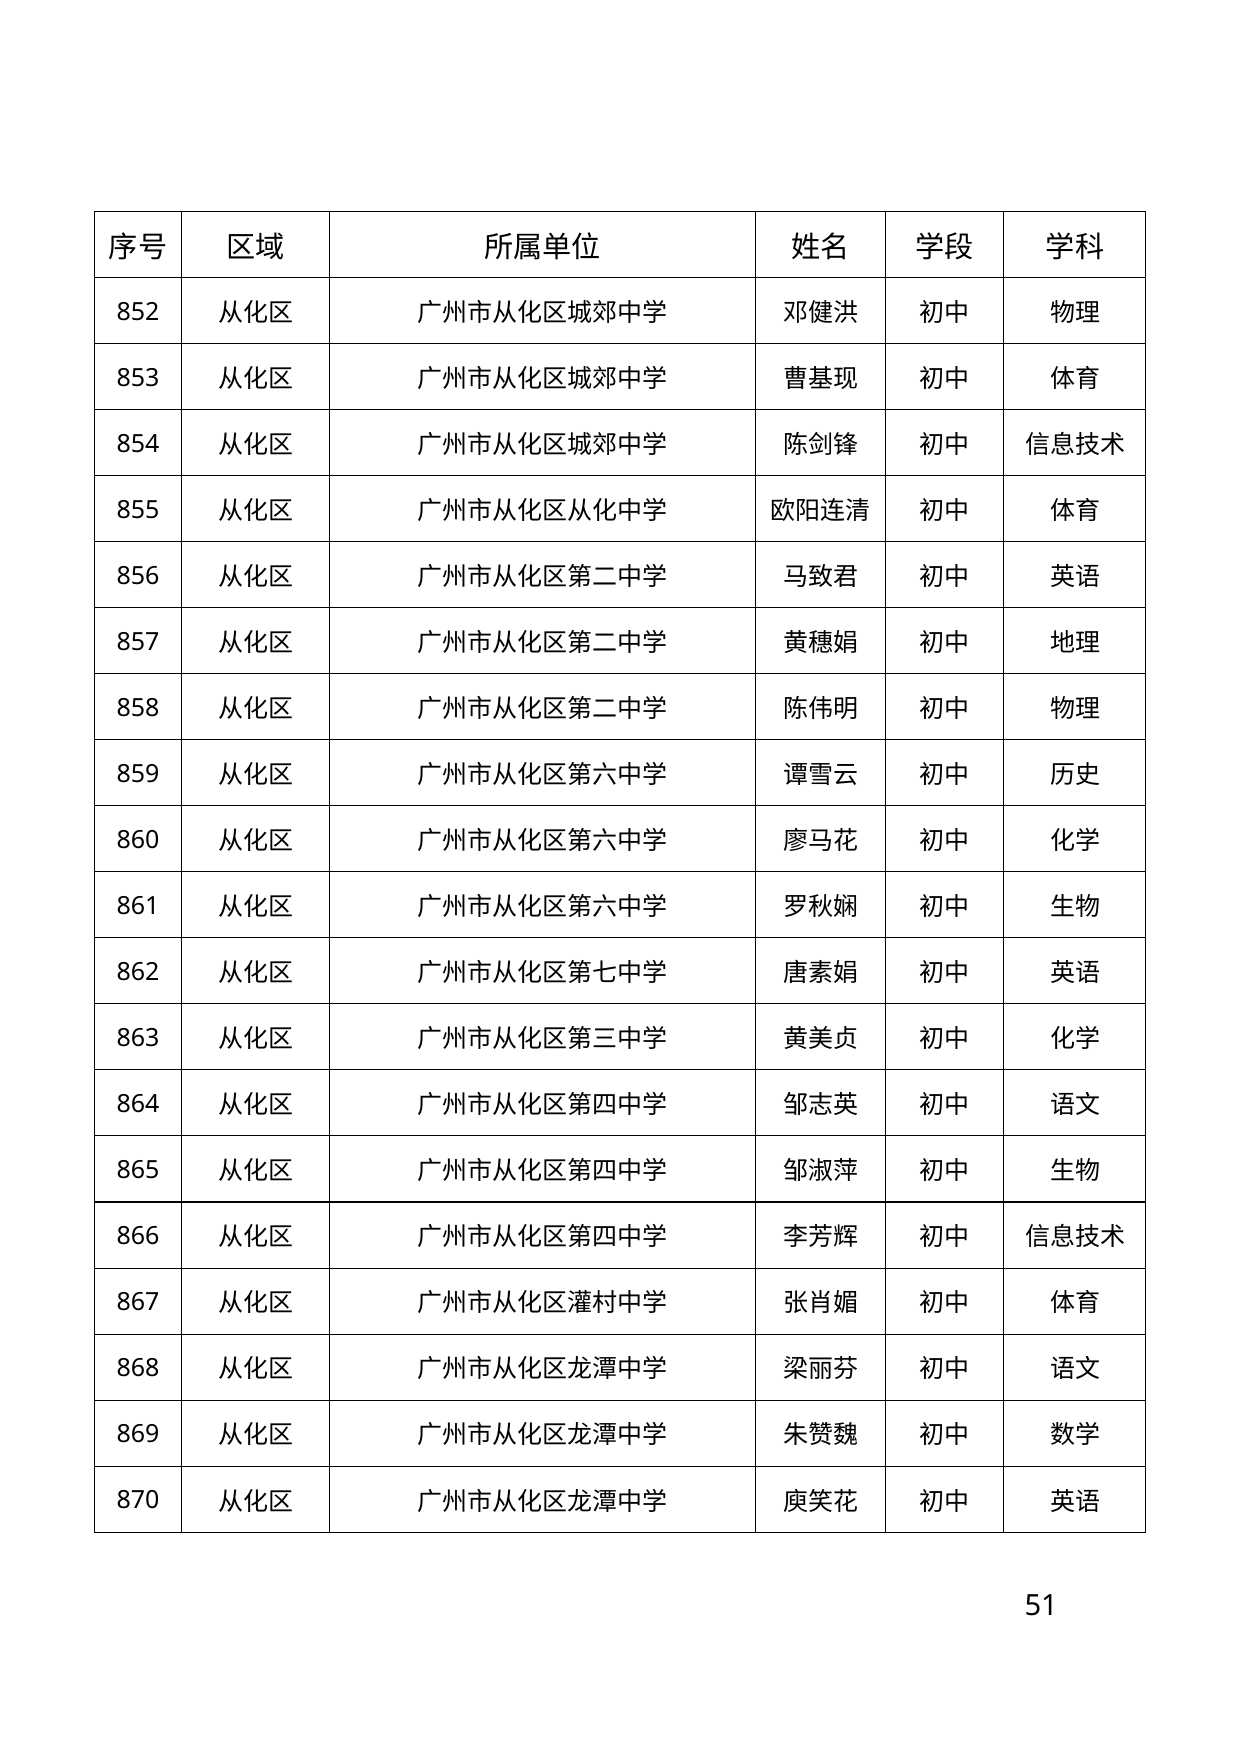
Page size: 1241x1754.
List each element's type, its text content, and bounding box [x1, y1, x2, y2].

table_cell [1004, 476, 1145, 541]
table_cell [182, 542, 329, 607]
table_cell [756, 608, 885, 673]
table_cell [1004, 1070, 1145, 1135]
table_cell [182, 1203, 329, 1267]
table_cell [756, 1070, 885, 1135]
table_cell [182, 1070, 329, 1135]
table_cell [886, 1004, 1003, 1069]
table_header 学段 [886, 212, 1003, 277]
table_header 所属单位 [330, 212, 755, 277]
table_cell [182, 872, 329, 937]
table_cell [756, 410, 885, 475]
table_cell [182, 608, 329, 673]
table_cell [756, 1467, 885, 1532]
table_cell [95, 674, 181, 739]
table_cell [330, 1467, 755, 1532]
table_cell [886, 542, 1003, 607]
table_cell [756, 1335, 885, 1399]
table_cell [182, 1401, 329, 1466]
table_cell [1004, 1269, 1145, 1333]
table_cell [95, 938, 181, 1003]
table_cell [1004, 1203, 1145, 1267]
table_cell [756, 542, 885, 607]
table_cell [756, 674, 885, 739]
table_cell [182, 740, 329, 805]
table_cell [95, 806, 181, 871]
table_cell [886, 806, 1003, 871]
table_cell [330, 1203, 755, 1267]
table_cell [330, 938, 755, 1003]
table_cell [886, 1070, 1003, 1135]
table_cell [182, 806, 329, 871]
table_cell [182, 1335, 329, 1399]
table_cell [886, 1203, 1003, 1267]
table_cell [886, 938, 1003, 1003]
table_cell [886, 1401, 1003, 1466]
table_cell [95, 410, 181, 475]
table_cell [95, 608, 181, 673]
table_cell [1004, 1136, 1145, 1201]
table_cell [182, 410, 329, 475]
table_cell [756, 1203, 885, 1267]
table_header 学科 [1004, 212, 1145, 277]
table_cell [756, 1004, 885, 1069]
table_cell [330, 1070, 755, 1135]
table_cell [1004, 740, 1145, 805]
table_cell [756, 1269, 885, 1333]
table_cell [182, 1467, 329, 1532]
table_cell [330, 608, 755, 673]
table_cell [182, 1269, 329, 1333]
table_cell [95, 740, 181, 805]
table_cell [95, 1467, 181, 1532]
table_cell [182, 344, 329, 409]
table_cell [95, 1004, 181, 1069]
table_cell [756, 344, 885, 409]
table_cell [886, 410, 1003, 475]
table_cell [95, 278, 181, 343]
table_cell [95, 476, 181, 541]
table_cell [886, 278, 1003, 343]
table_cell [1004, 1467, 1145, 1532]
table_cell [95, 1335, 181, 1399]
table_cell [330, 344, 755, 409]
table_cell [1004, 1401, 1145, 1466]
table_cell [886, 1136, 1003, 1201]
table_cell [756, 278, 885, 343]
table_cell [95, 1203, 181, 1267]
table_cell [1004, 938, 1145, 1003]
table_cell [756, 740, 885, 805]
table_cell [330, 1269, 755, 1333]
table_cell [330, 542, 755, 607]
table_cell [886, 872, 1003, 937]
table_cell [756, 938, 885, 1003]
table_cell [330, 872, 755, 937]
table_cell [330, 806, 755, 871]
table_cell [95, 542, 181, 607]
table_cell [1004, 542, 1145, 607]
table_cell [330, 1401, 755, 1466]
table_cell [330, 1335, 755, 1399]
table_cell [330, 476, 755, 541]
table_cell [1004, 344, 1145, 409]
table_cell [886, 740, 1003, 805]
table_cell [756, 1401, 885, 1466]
table_header 姓名 [756, 212, 885, 277]
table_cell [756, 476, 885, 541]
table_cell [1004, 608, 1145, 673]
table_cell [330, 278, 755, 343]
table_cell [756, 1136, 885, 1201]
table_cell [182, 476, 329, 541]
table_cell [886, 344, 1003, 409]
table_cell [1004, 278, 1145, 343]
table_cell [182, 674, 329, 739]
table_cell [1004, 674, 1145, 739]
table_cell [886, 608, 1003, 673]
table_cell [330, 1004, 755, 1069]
table_header 序号 [95, 212, 181, 277]
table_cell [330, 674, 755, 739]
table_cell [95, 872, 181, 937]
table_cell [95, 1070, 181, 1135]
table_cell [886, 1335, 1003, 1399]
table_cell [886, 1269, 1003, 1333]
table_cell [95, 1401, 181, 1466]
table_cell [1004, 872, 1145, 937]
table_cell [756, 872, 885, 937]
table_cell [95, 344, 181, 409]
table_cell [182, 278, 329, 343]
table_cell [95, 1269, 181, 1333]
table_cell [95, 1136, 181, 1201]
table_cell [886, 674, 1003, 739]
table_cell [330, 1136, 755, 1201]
table_header 区域 [182, 212, 329, 277]
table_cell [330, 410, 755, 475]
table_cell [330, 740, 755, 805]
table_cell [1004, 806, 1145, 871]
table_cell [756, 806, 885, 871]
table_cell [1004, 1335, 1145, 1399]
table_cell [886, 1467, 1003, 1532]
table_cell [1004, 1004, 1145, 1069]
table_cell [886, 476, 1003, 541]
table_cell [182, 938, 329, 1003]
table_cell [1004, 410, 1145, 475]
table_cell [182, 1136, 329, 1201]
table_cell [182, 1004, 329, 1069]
